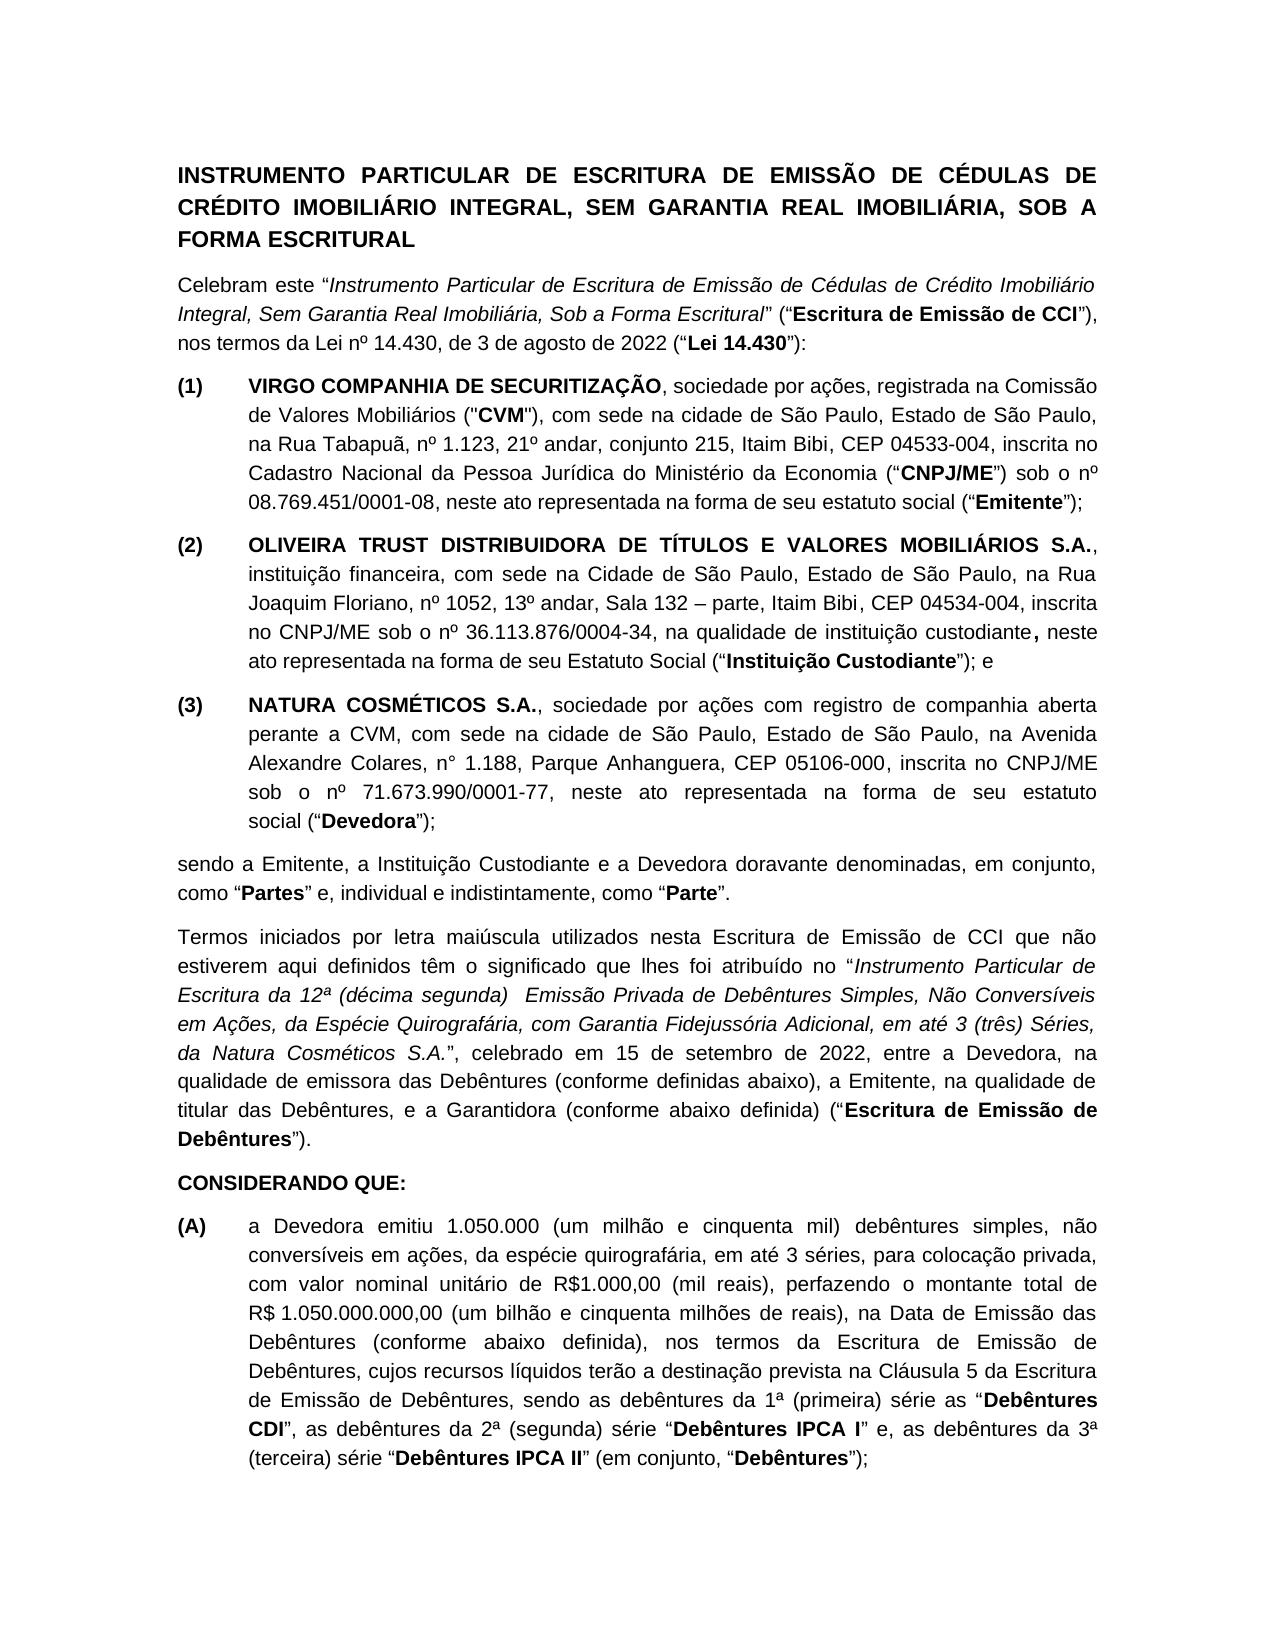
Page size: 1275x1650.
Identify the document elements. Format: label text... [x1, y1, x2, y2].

text VIRGO COMPANHIA DE SECURITIZAÇÃO, sociedade por ações, registrada na Comissão de Valores Mobiliários ("CVM"), com sede na cidade de São Paulo, Estado de São Paulo, na Rua Tabapuã, nº 1.123, 21º andar, conjunto 215, Itaim Bibi, CEP 04533-004, inscrita no Cadastro Nacional da Pessoa Jurídica do Ministério da Economia (“CNPJ/ME”) sob o nº 08.769.451/0001-08, neste ato representada na forma de seu estatuto social (“Emitente”); [177, 374, 1098, 514]
subtitle INSTRUMENTO PARTICULAR DE ESCRITURA DE EMISSÃO DE CÉDULAS DE CRÉDITO IMOBILIÁRIO INTEGRAL, SEM GARANTIA REAL IMOBILIÁRIA, SOB A FORMA ESCRITURAL [177, 162, 1098, 252]
text OLIVEIRA TRUST DISTRIBUIDORA DE TÍTULOS E VALORES MOBILIÁRIOS S.A., instituição financeira, com sede na Cidade de São Paulo, Estado de São Paulo, na Rua Joaquim Floriano, nº 1052, 13º andar, Sala 132 – parte, Itaim Bibi, CEP 04534-004, inscrita no CNPJ/ME sob o nº 36.113.876/0004-34, na qualidade de instituição custodiante, neste ato representada na forma de seu Estatuto Social (“Instituição Custodiante”); e [177, 533, 1098, 673]
text Celebram este “Instrumento Particular de Escritura de Emissão de Cédulas de Crédito Imobiliário Integral, Sem Garantia Real Imobiliária, Sob a Forma Escritural” (“Escritura de Emissão de CCI”), nos termos da Lei nº 14.430, de 3 de agosto de 2022 (“Lei 14.430”): [177, 272, 1098, 354]
text NATURA COSMÉTICOS S.A., sociedade por ações com registro de companhia aberta perante a CVM, com sede na cidade de São Paulo, Estado de São Paulo, na Avenida Alexandre Colares, n° 1.188, Parque Anhanguera, CEP 05106-000, inscrita no CNPJ/ME sob o nº 71.673.990/0001-77, neste ato representada na forma de seu estatuto social (“Devedora”); [177, 693, 1098, 832]
text Termos iniciados por letra maiúscula utilizados nesta Escritura de Emissão de CCI que não estiverem aqui definidos têm o significado que lhes foi atribuído no “Instrumento Particular de Escritura da 12ª (décima segunda) Emissão Privada de Debêntures Simples, Não Conversíveis em Ações, da Espécie Quirografária, com Garantia Fidejussória Adicional, em até 3 (três) Séries, da Natura Cosméticos S.A.”, celebrado em 15 de setembro de 2022, entre a Devedora, na qualidade de emissora das Debêntures (conforme definidas abaixo), a Emitente, na qualidade de titular das Debêntures, e a Garantidora (conforme abaixo definida) (“Escritura de Emissão de Debêntures”). [177, 924, 1098, 1151]
text CONSIDERANDO QUE: [177, 1171, 1098, 1195]
text sendo a Emitente, a Instituição Custodiante e a Devedora doravante denominadas, em conjunto, como “Partes” e, individual e indistintamente, como “Parte”. [177, 852, 1098, 905]
text a Devedora emitiu 1.050.000 (um milhão e cinquenta mil) debêntures simples, não conversíveis em ações, da espécie quirografária, em até 3 séries, para colocação privada, com valor nominal unitário de R$1.000,00 (mil reais), perfazendo o montante total de R$ 1.050.000.000,00 (um bilhão e cinquenta milhões de reais), na Data de Emissão das Debêntures (conforme abaixo definida), nos termos da Escritura de Emissão de Debêntures, cujos recursos líquidos terão a destinação prevista na Cláusula 5 da Escritura de Emissão de Debêntures, sendo as debêntures da 1ª (primeira) série as “Debêntures CDI”, as debêntures da 2ª (segunda) série “Debêntures IPCA I” e, as debêntures da 3ª (terceira) série “Debêntures IPCA II” (em conjunto, “Debêntures”); [177, 1214, 1098, 1470]
